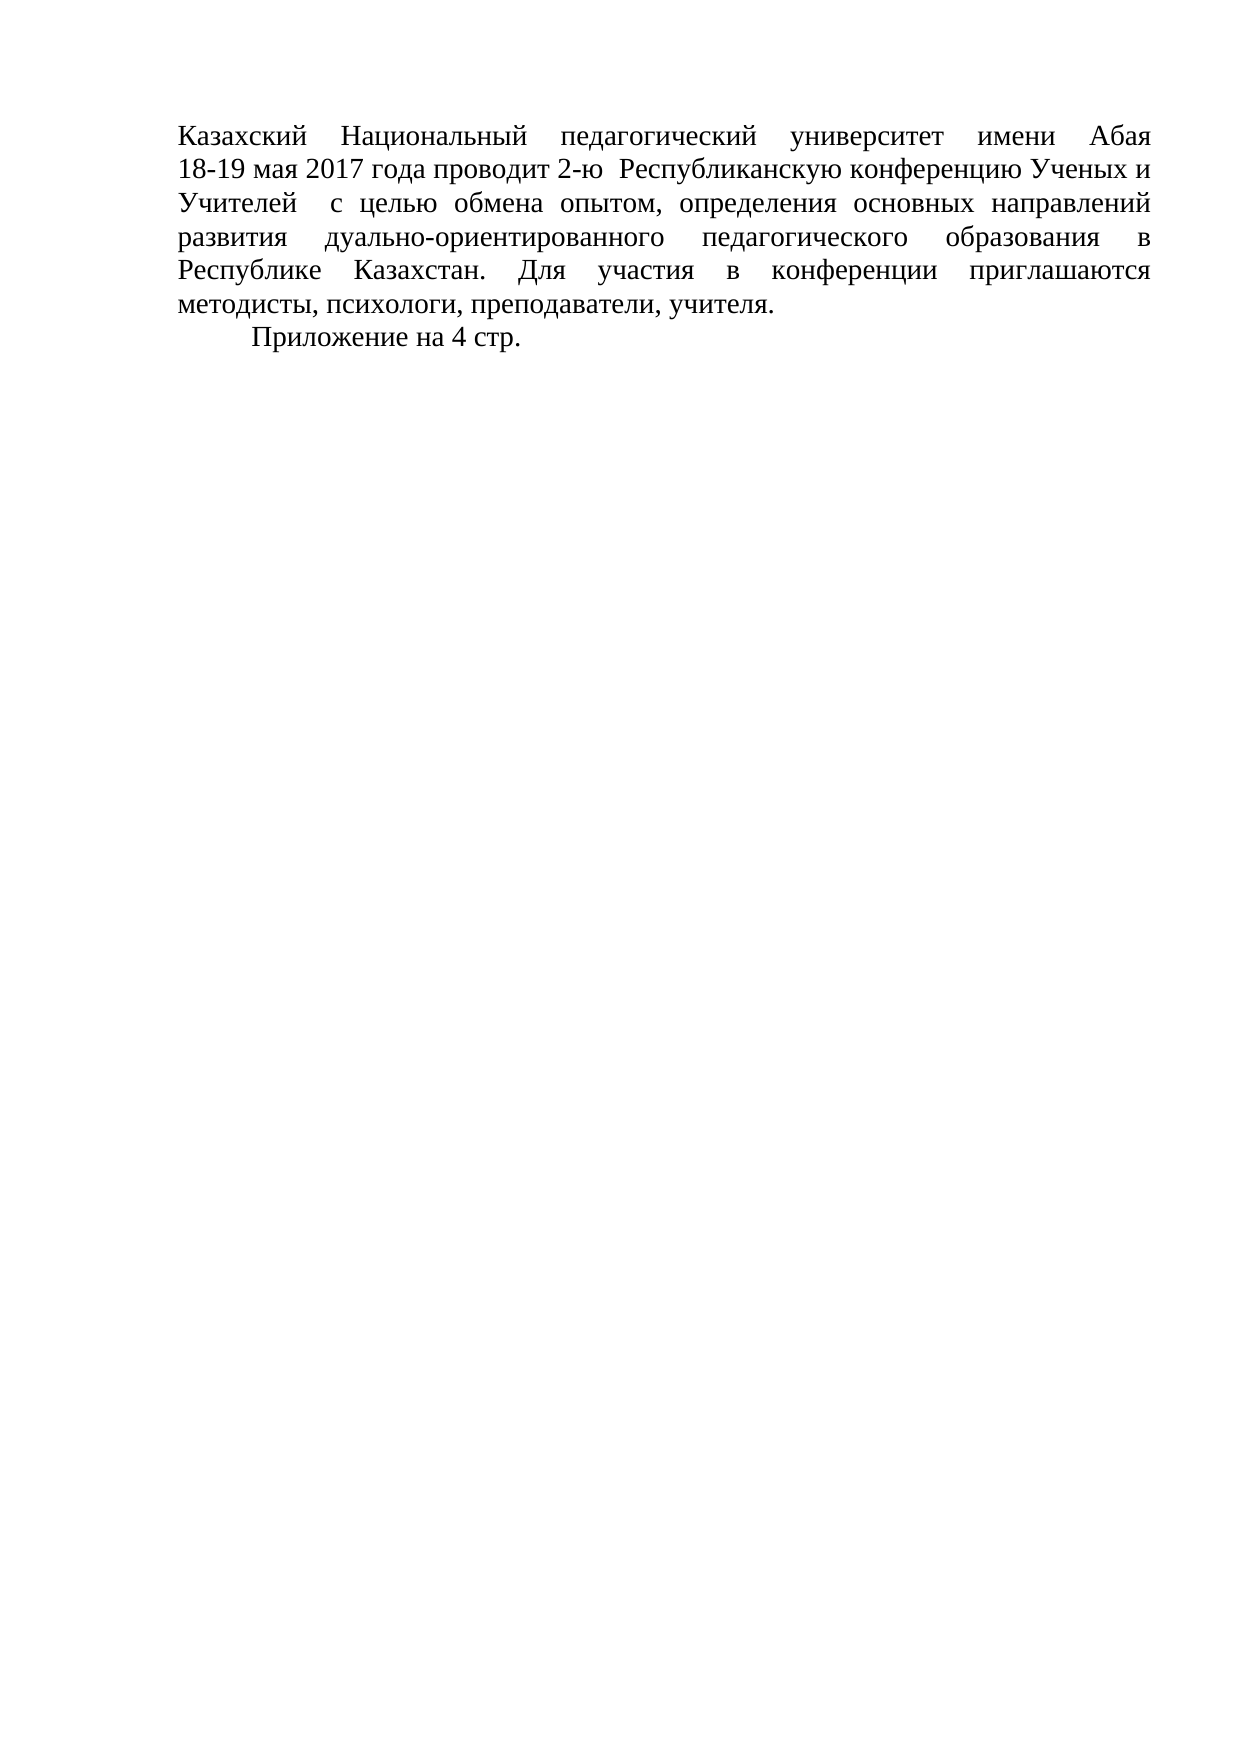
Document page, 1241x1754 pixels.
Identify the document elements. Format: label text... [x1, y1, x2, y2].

text Приложение на 4 стр. [177, 319, 1152, 353]
text Казахский Национальный педагогический университет имени Абая 18-19 мая 2017 года проводит 2-ю Республиканскую конференцию Ученых и Учителей с целью обмена опытом, определения основных направлений развития дуально-ориентированного педагогического образования в Республике Казахстан. Для участия в конференции приглашаются методисты, психологи, преподаватели, учителя. [177, 118, 1152, 319]
